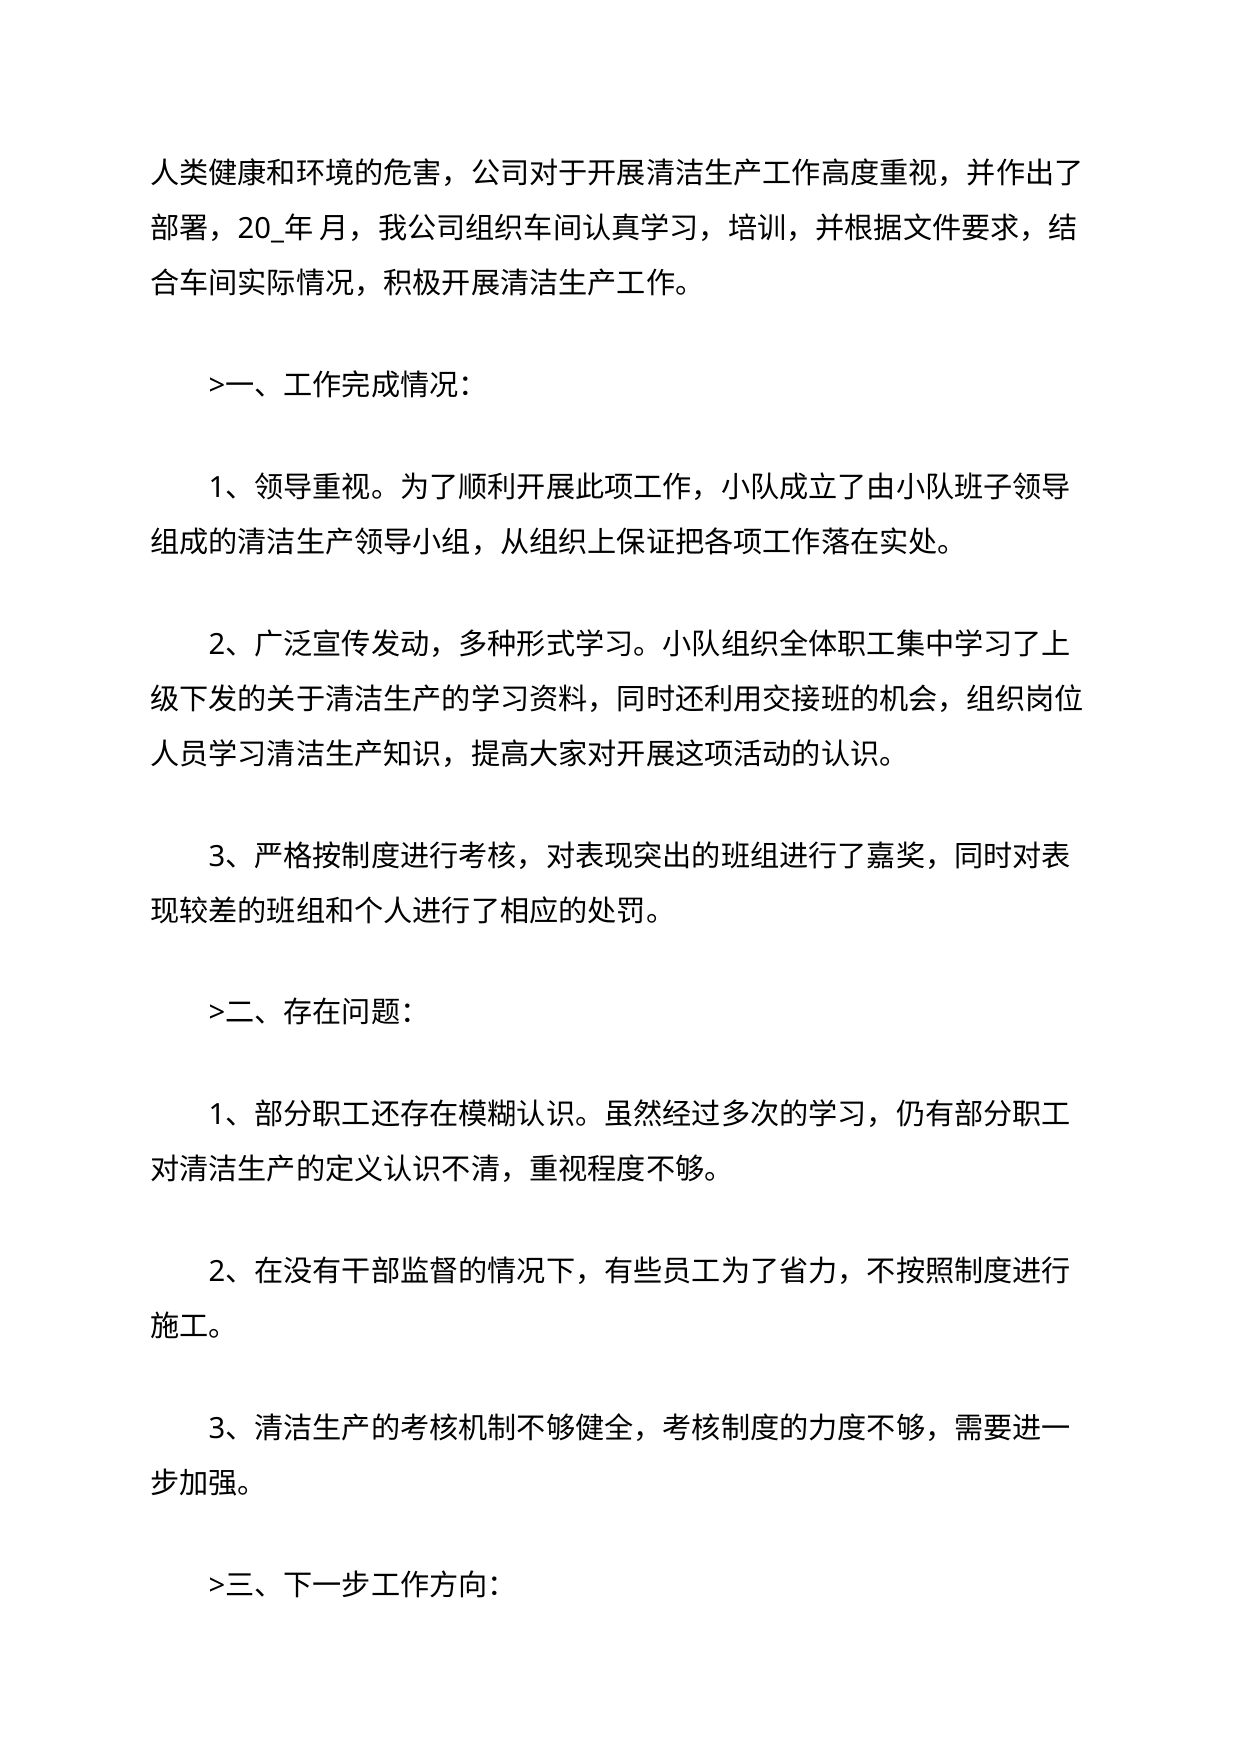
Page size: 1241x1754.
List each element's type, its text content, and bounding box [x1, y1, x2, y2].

text >二、存在问题： [150, 989, 1090, 1031]
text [150, 150, 1090, 302]
text 1、部分职工还存在模糊认识。虽然经过多次的学习，仍有部分职工对清洁生产的定义认识不清，重视程度不够。 [150, 1091, 1090, 1188]
text >一、工作完成情况： [150, 362, 1090, 404]
text 1、领导重视。为了顺利开展此项工作，小队成立了由小队班子领导组成的清洁生产领导小组，从组织上保证把各项工作落在实处。 [150, 464, 1090, 561]
text 3、清洁生产的考核机制不够健全，考核制度的力度不够，需要进一步加强。 [150, 1404, 1090, 1502]
text 3、严格按制度进行考核，对表现突出的班组进行了嘉奖，同时对表现较差的班组和个人进行了相应的处罚。 [150, 832, 1090, 929]
text >三、下一步工作方向： [150, 1561, 1090, 1603]
text 2、在没有干部监督的情况下，有些员工为了省力，不按照制度进行施工。 [150, 1248, 1090, 1345]
text 2、广泛宣传发动，多种形式学习。小队组织全体职工集中学习了上级下发的关于清洁生产的学习资料，同时还利用交接班的机会，组织岗位人员学习清洁生产知识，提高大家对开展这项活动的认识。 [150, 620, 1090, 773]
